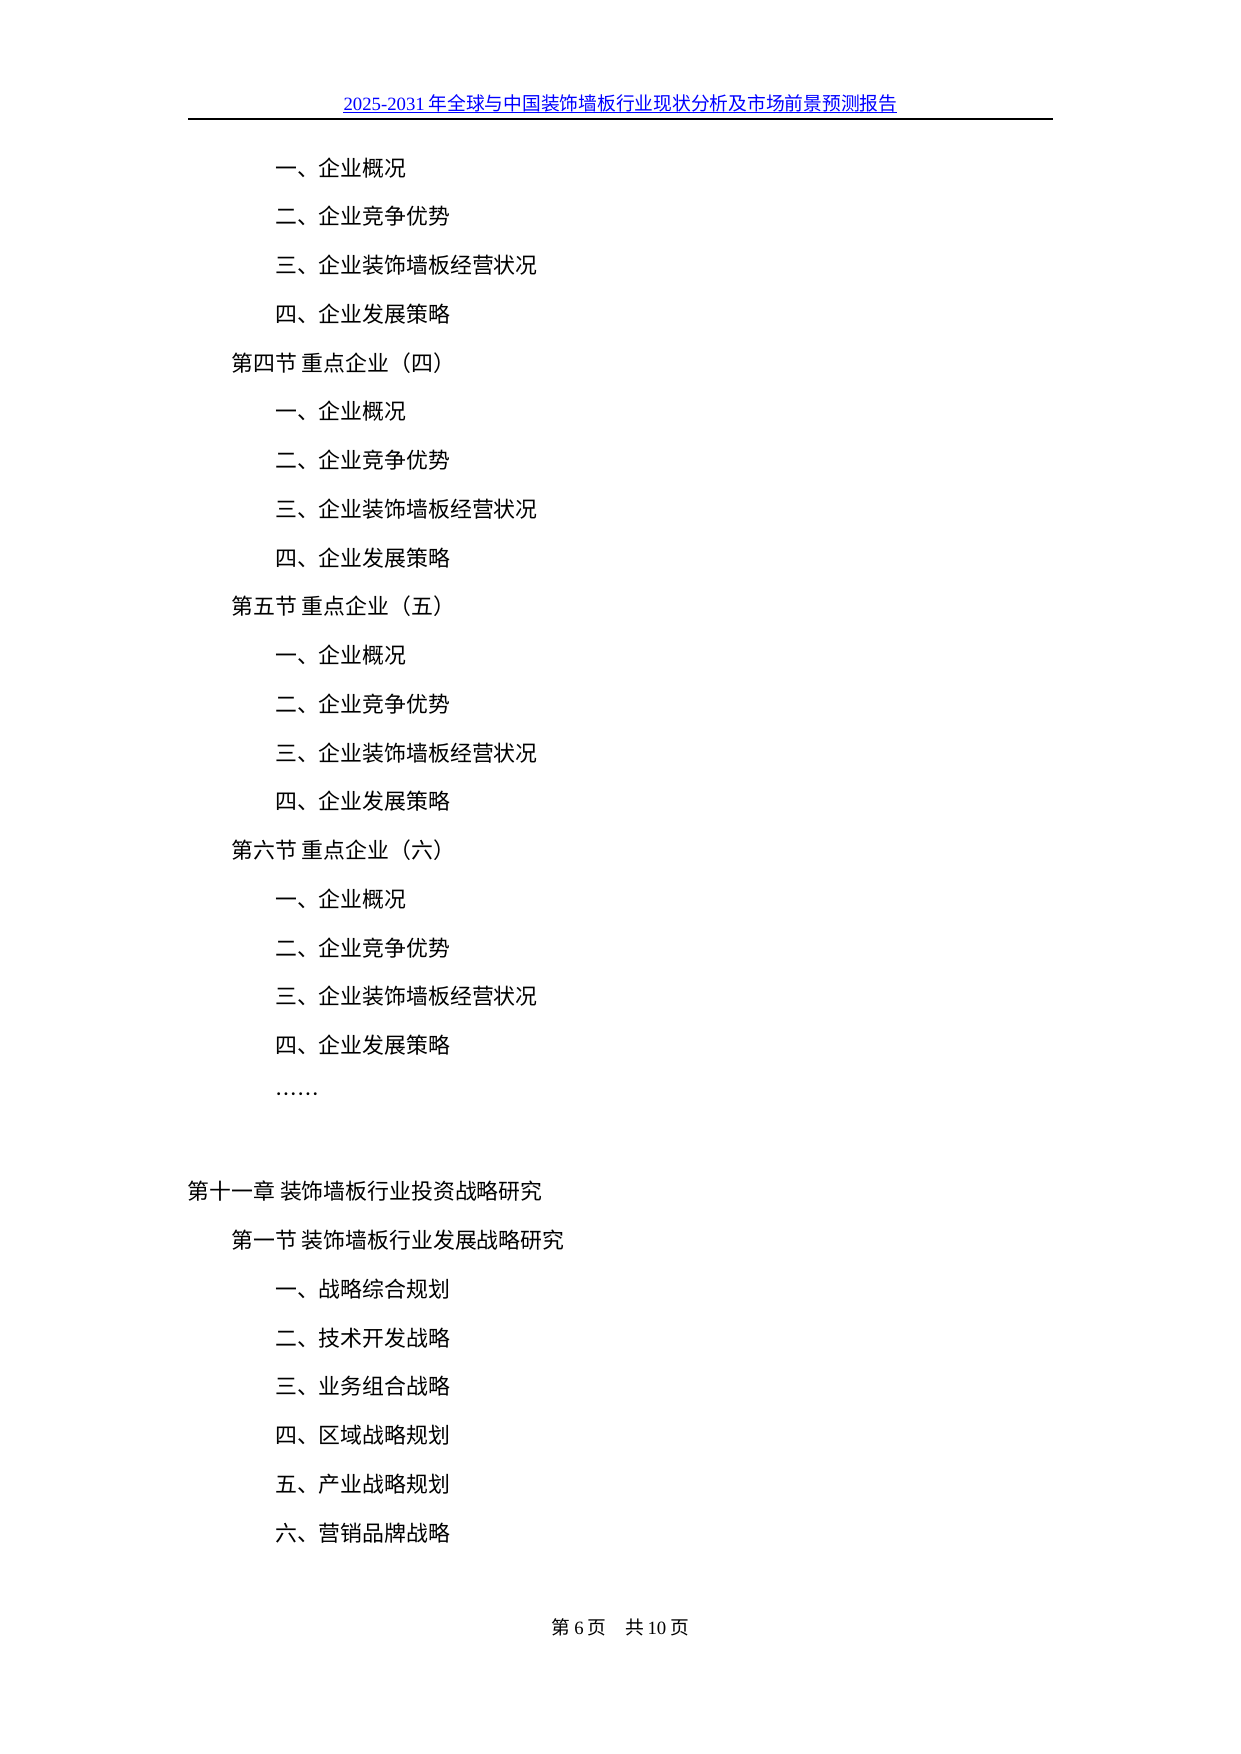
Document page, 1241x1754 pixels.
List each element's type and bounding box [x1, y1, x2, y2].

text [187, 150, 1053, 1548]
